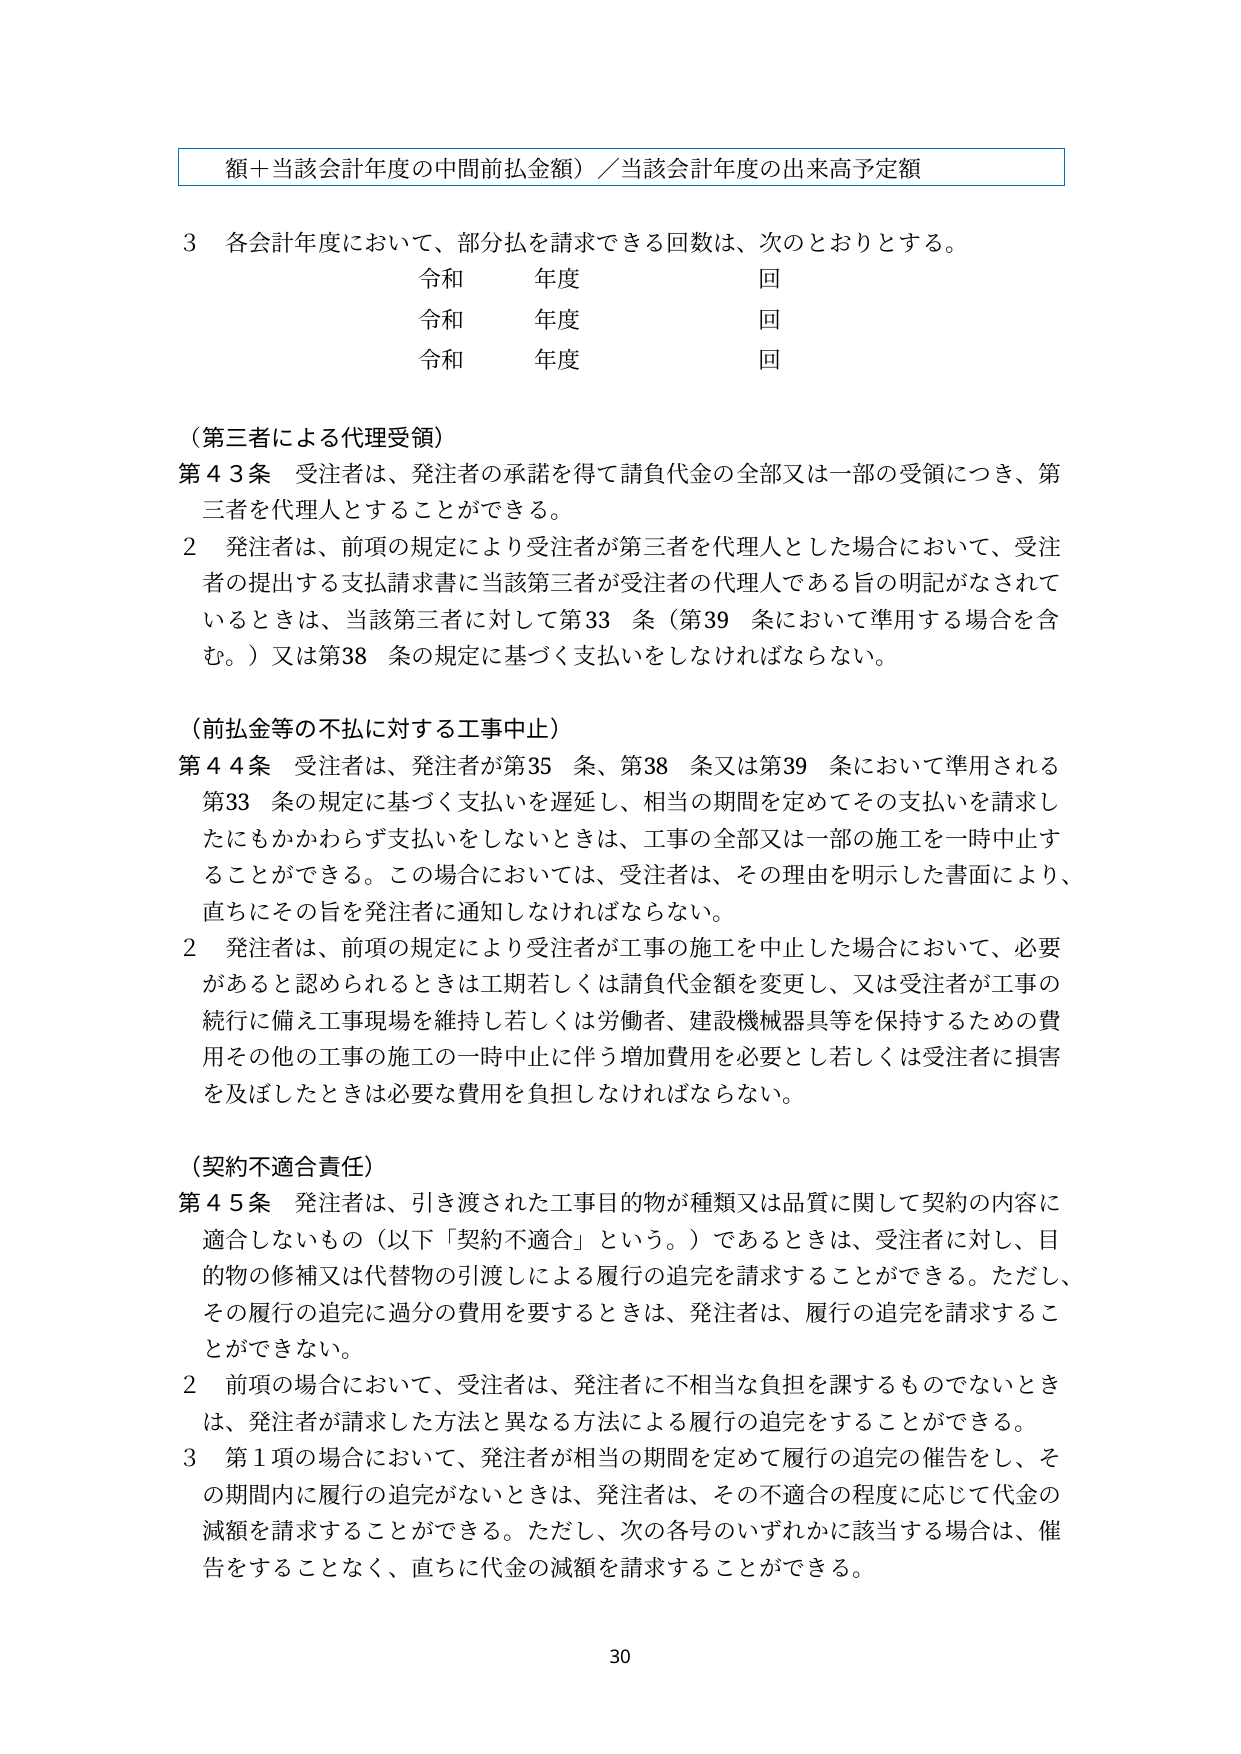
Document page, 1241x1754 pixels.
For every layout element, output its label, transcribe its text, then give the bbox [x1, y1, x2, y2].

text 第４４条 受注者は、発注者が第35条、第38条又は第39条において準用される第33条の規定に基づく支払いを遅延し、相当の期間を定めてその支払いを請求したにもかかわらず支払いをしないときは、工事の全部又は一部の施工を一時中止することができる。この場合においては、受注者は、その理由を明示した書面により、直ちにその旨を発注者に通知しなければならない。 [179, 746, 1061, 928]
text ２ 発注者は、前項の規定により受注者が工事の施工を中止した場合において、必要があると認められるときは工期若しくは請負代金額を変更し、又は受注者が工事の続行に備え工事現場を維持し若しくは労働者、建設機械器具等を保持するための費用その他の工事の施工の一時中止に伴う増加費用を必要とし若しくは受注者に損害を及ぼしたときは必要な費用を負担しなければならない。 [179, 928, 1061, 1111]
text ２ 発注者は、前項の規定により受注者が第三者を代理人とした場合において、受注者の提出する支払請求書に当該第三者が受注者の代理人である旨の明記がなされているときは、当該第三者に対して第33条（第39条において準用する場合を含む。）又は第38条の規定に基づく支払いをしなければならない。 [179, 527, 1061, 673]
text ３ 第１項の場合において、発注者が相当の期間を定めて履行の追完の催告をし、その期間内に履行の追完がないときは、発注者は、その不適合の程度に応じて代金の減額を請求することができる。ただし、次の各号のいずれかに該当する場合は、催告をすることなく、直ちに代金の減額を請求することができる。 [179, 1439, 1061, 1584]
table_cell 回 [645, 300, 884, 341]
text （前払金等の不払に対する工事中止） [179, 709, 1061, 746]
table_header 令和 年度 [353, 259, 645, 300]
text （契約不適合責任） [179, 1147, 1061, 1183]
table_cell 令和 年度 [353, 341, 645, 381]
text 第４５条 発注者は、引き渡された工事目的物が種類又は品質に関して契約の内容に適合しないもの（以下「契約不適合」という。）であるときは、受注者に対し、目的物の修補又は代替物の引渡しによる履行の追完を請求することができる。ただし、その履行の追完に過分の費用を要するときは、発注者は、履行の追完を請求することができない。 [179, 1183, 1061, 1366]
table_header 回 [645, 259, 884, 300]
table_cell 令和 年度 [353, 300, 645, 341]
table_cell 回 [645, 341, 884, 381]
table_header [179, 149, 1064, 185]
text 第４３条 受注者は、発注者の承諾を得て請負代金の全部又は一部の受領につき、第三者を代理人とすることができる。 [179, 454, 1061, 527]
text ３ 各会計年度において、部分払を請求できる回数は、次のとおりとする。 [179, 223, 1061, 259]
text ２ 前項の場合において、受注者は、発注者に不相当な負担を課するものでないときは、発注者が請求した方法と異なる方法による履行の追完をすることができる。 [179, 1366, 1061, 1439]
text （第三者による代理受領） [179, 418, 1061, 454]
